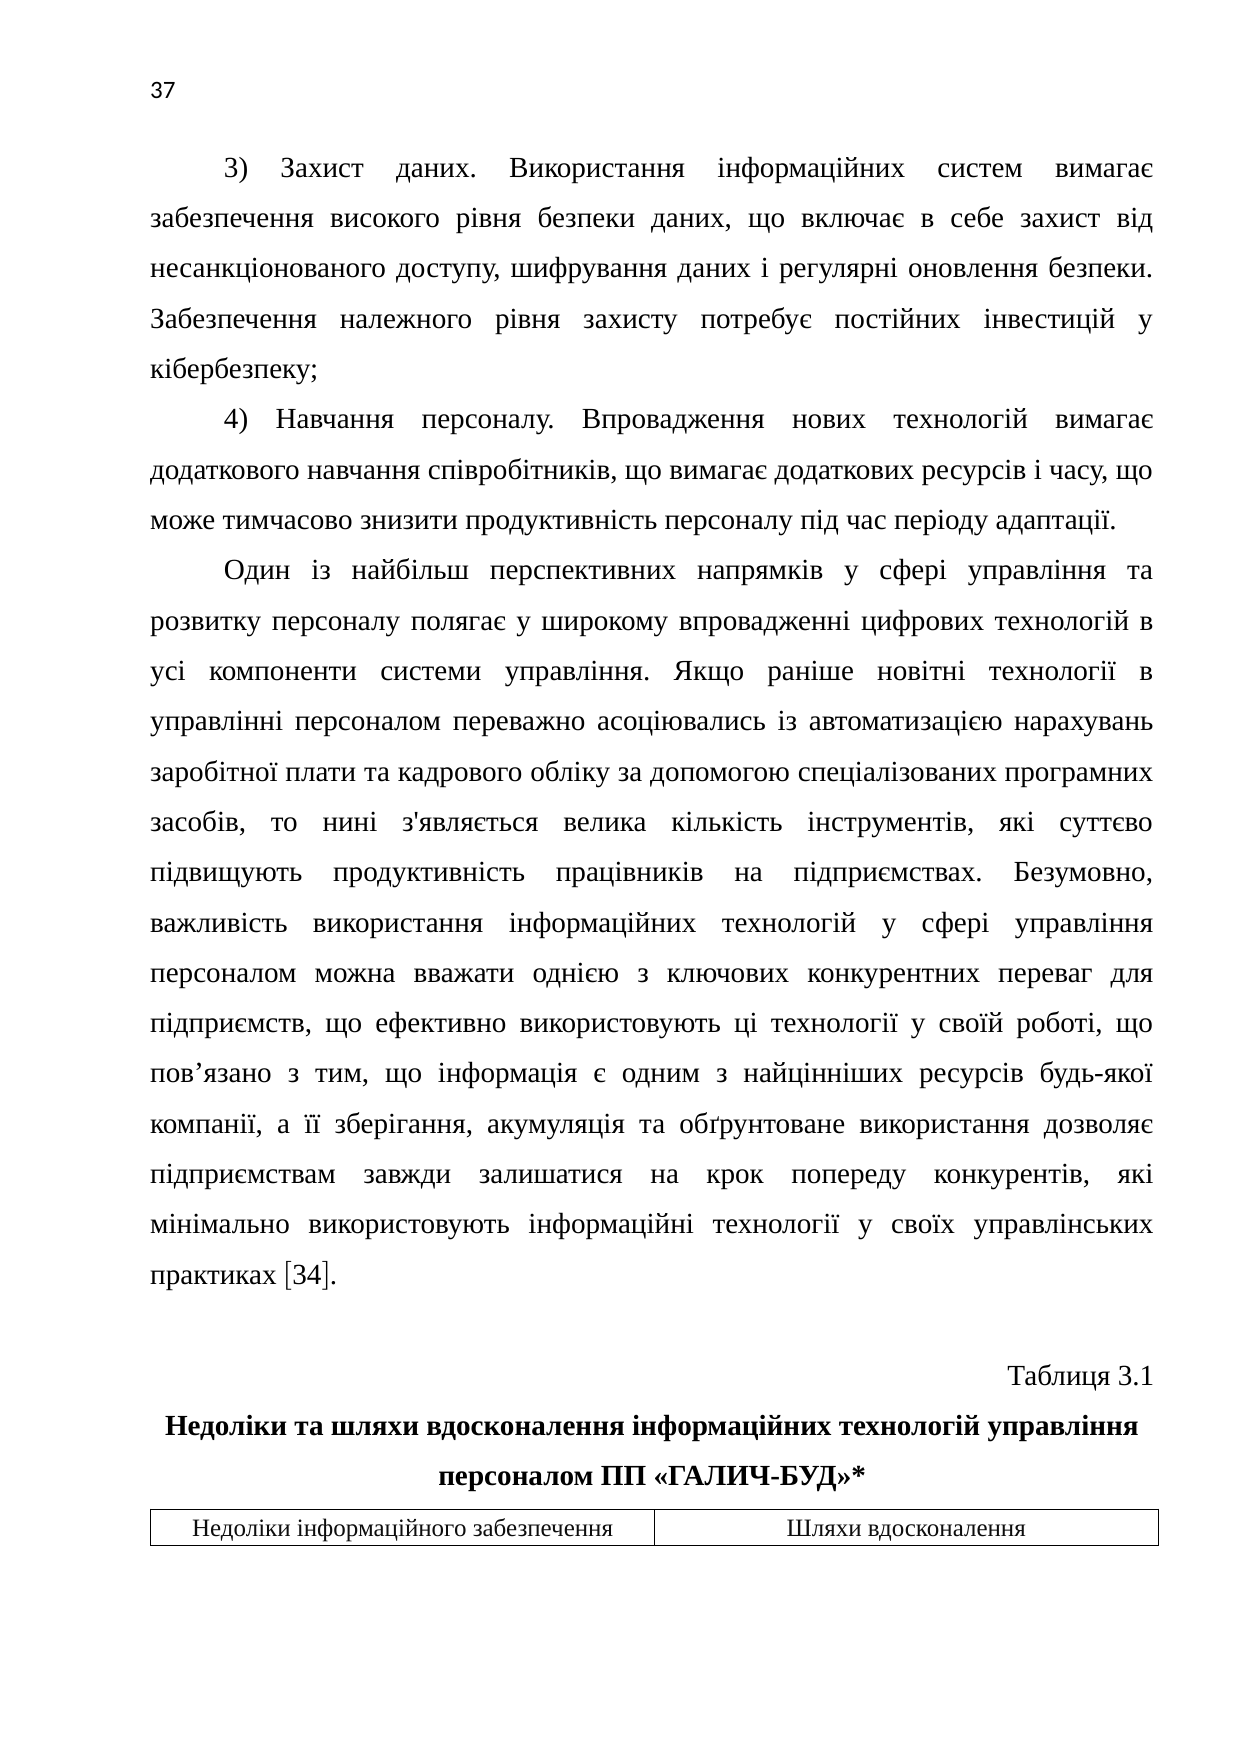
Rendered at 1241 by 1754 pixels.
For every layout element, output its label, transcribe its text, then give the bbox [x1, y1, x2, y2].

text Недоліки та шляхи вдосконалення інформаційних технологій управління персоналом ПП «ГАЛИЧ-БУД»* [150, 1408, 1154, 1492]
table_header Шляхи вдосконалення [655, 1510, 1158, 1545]
table_header Недоліки інформаційного забезпечення [151, 1510, 654, 1545]
text Один із найбільш перспективних напрямків у сфері управління та розвитку персоналу полягає у широкому впровадженні цифрових технологій в усі компоненти системи управління. Якщо раніше новітні технології в управлінні персоналом переважно асоціювались із автоматизацією нарахувань заробітної плати та кадрового обліку за допомогою спеціалізованих програмних засобів, то нині з'являється велика кількість інструментів, які суттєво підвищують продуктивність працівників на підприємствах. Безумовно, важливість використання інформаційних технологій у сфері управління персоналом можна вважати однією з ключових конкурентних переваг для підприємств, що ефективно використовують ці технології у своїй роботі, що пов’язано з тим, що інформація є одним з найцінніших ресурсів будь-якої компанії, а її зберігання, акумуляція та обґрунтоване використання дозволяє підприємствам завжди залишатися на крок попереду конкурентів, які мінімально використовують інформаційні технології у своїх управлінських практиках 34. [150, 552, 1154, 1291]
text Таблиця 3.1 [150, 1358, 1154, 1391]
text 4) Навчання персоналу. Впровадження нових технологій вимагає додаткового навчання співробітників, що вимагає додаткових ресурсів і часу, що може тимчасово знизити продуктивність персоналу під час періоду адаптації. [150, 402, 1154, 536]
text 3) Захист даних. Використання інформаційних систем вимагає забезпечення високого рівня безпеки даних, що включає в себе захист від несанкціонованого доступу, шифрування даних і регулярні оновлення безпеки. Забезпечення належного рівня захисту потребує постійних інвестицій у кібербезпеку; [150, 150, 1154, 385]
